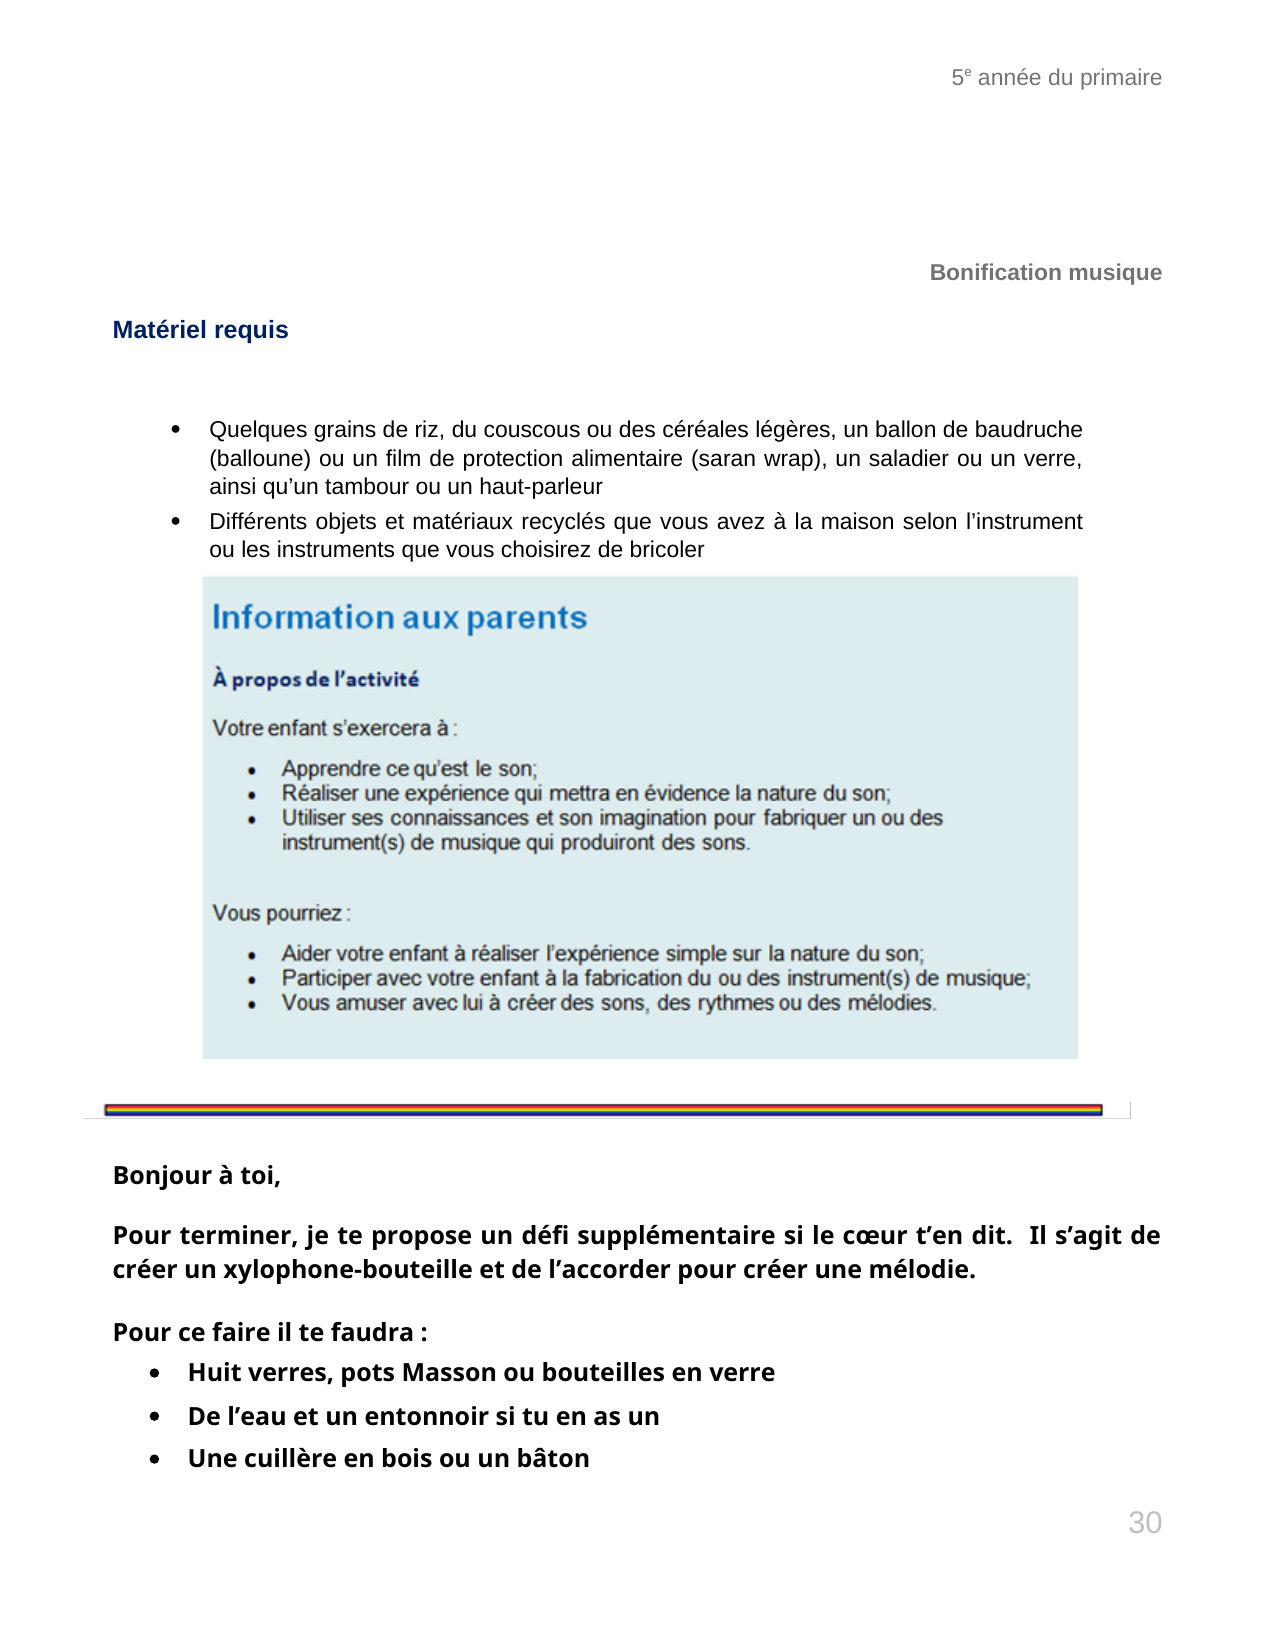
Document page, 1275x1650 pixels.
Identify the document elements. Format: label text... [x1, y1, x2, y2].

list Huit verres, pots Masson ou bouteilles en verre [150, 1355, 1162, 1389]
picture [196, 571, 1079, 1059]
text Pour ce faire il te faudra : [112, 1315, 1162, 1349]
text Bonjour à toi, [112, 1157, 1162, 1192]
list Quelques grains de riz, du couscous ou des céréales légères, un ballon de baudruche (balloune) ou un film de protection alimentaire (saran wrap), un saladier ou un verre, ainsi qu’un tambour ou un haut-parleur [172, 416, 1084, 499]
list De l’eau et un entonnoir si tu en as un [150, 1398, 1162, 1432]
list Différents objets et matériaux recyclés que vous avez à la maison selon l’instrument ou les instruments que vous choisirez de bricoler [172, 508, 1084, 563]
picture [83, 1102, 1133, 1120]
text Pour terminer, je te propose un défi supplémentaire si le cœur t’en dit. Il s’agit de créer un xylophone-bouteille et de l’accorder pour créer une mélodie. [112, 1218, 1162, 1286]
list Une cuillère en bois ou un bâton [150, 1441, 1162, 1475]
text Bonification musique [112, 259, 1162, 286]
text Matériel requis [112, 315, 1084, 343]
